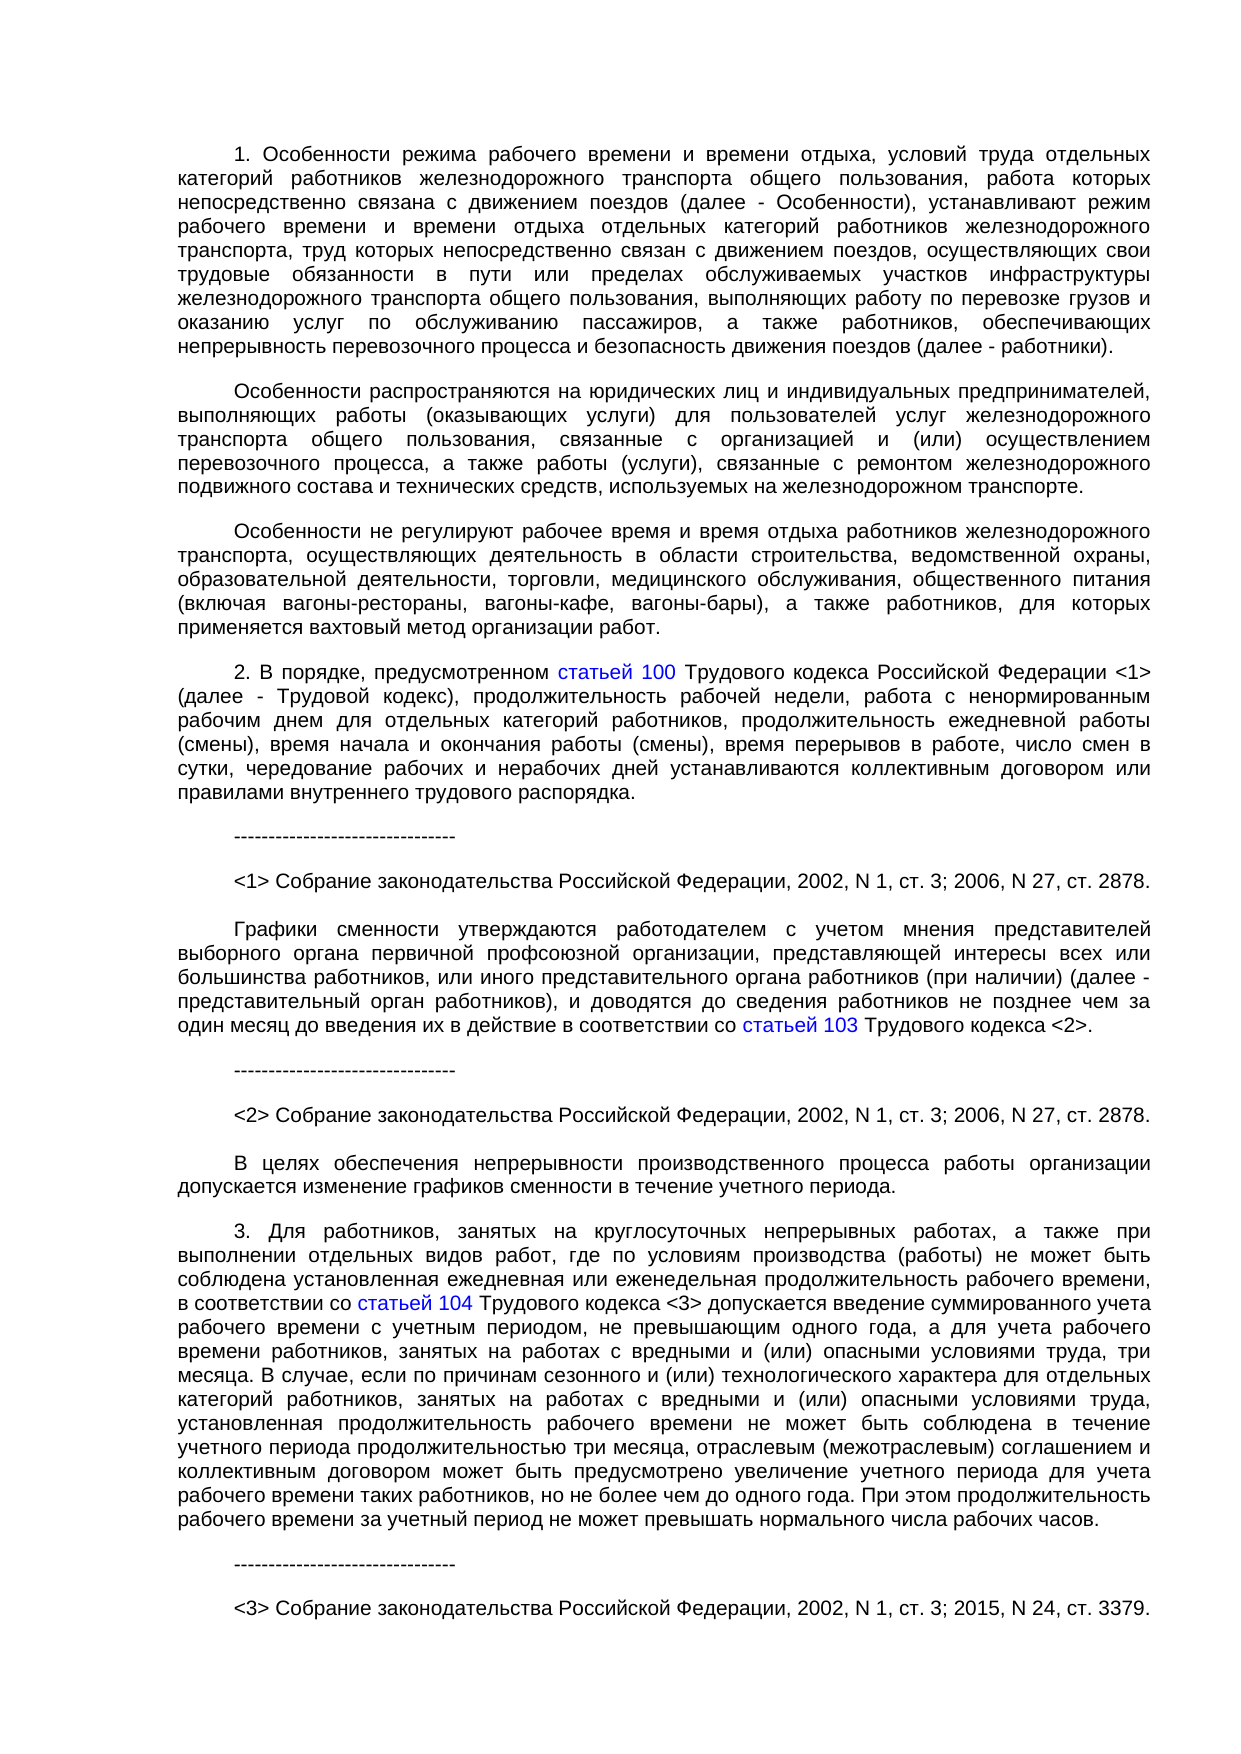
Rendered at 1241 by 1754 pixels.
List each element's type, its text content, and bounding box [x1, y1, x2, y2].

text 2. В порядке, предусмотренном статьей 100 Трудового кодекса Российской Федерации <1> (далее - Трудовой кодекс), продолжительность рабочей недели, работа с ненормированным рабочим днем для отдельных категорий работников, продолжительность ежедневной работы (смены), время начала и окончания работы (смены), время перерывов в работе, число смен в сутки, чередование рабочих и нерабочих дней устанавливаются коллективным договором или правилами внутреннего трудового распорядка. [177, 660, 1152, 803]
text 3. Для работников, занятых на круглосуточных непрерывных работах, а также при выполнении отдельных видов работ, где по условиям производства (работы) не может быть соблюдена установленная ежедневная или еженедельная продолжительность рабочего времени, в соответствии со статьей 104 Трудового кодекса <3> допускается введение суммированного учета рабочего времени с учетным периодом, не превышающим одного года, а для учета рабочего времени работников, занятых на работах с вредными и (или) опасными условиями труда, три месяца. В случае, если по причинам сезонного и (или) технологического характера для отдельных категорий работников, занятых на работах с вредными и (или) опасными условиями труда, установленная продолжительность рабочего времени не может быть соблюдена в течение учетного периода продолжительностью три месяца, отраслевым (межотраслевым) соглашением и коллективным договором может быть предусмотрено увеличение учетного периода для учета рабочего времени таких работников, но не более чем до одного года. При этом продолжительность рабочего времени за учетный период не может превышать нормального числа рабочих часов. [177, 1219, 1152, 1531]
text <2> Собрание законодательства Российской Федерации, 2002, N 1, ст. 3; 2006, N 27, ст. 2878. [177, 1102, 1152, 1126]
text -------------------------------- [177, 1551, 1152, 1575]
text Особенности не регулируют рабочее время и время отдыха работников железнодорожного транспорта, осуществляющих деятельность в области строительства, ведомственной охраны, образовательной деятельности, торговли, медицинского обслуживания, общественного питания (включая вагоны-рестораны, вагоны-кафе, вагоны-бары), а также работников, для которых применяется вахтовый метод организации работ. [177, 519, 1152, 639]
text -------------------------------- [177, 1058, 1152, 1082]
text Графики сменности утверждаются работодателем с учетом мнения представителей выборного органа первичной профсоюзной организации, представляющей интересы всех или большинства работников, или иного представительного органа работников (при наличии) (далее - представительный орган работников), и доводятся до сведения работников не позднее чем за один месяц до введения их в действие в соответствии со статьей 103 Трудового кодекса <2>. [177, 917, 1152, 1037]
text <3> Собрание законодательства Российской Федерации, 2002, N 1, ст. 3; 2015, N 24, ст. 3379. [177, 1596, 1152, 1620]
text 1. Особенности режима рабочего времени и времени отдыха, условий труда отдельных категорий работников железнодорожного транспорта общего пользования, работа которых непосредственно связана с движением поездов (далее - Особенности), устанавливают режим рабочего времени и времени отдыха отдельных категорий работников железнодорожного транспорта, труд которых непосредственно связан с движением поездов, осуществляющих свои трудовые обязанности в пути или пределах обслуживаемых участков инфраструктуры железнодорожного транспорта общего пользования, выполняющих работу по перевозке грузов и оказанию услуг по обслуживанию пассажиров, а также работников, обеспечивающих непрерывность перевозочного процесса и безопасность движения поездов (далее - работники). [177, 142, 1152, 358]
text В целях обеспечения непрерывности производственного процесса работы организации допускается изменение графиков сменности в течение учетного периода. [177, 1150, 1152, 1198]
text Особенности распространяются на юридических лиц и индивидуальных предпринимателей, выполняющих работы (оказывающих услуги) для пользователей услуг железнодорожного транспорта общего пользования, связанные с организацией и (или) осуществлением перевозочного процесса, а также работы (услуги), связанные с ремонтом железнодорожного подвижного состава и технических средств, используемых на железнодорожном транспорте. [177, 378, 1152, 498]
text -------------------------------- [177, 824, 1152, 848]
text <1> Собрание законодательства Российской Федерации, 2002, N 1, ст. 3; 2006, N 27, ст. 2878. [177, 869, 1152, 893]
